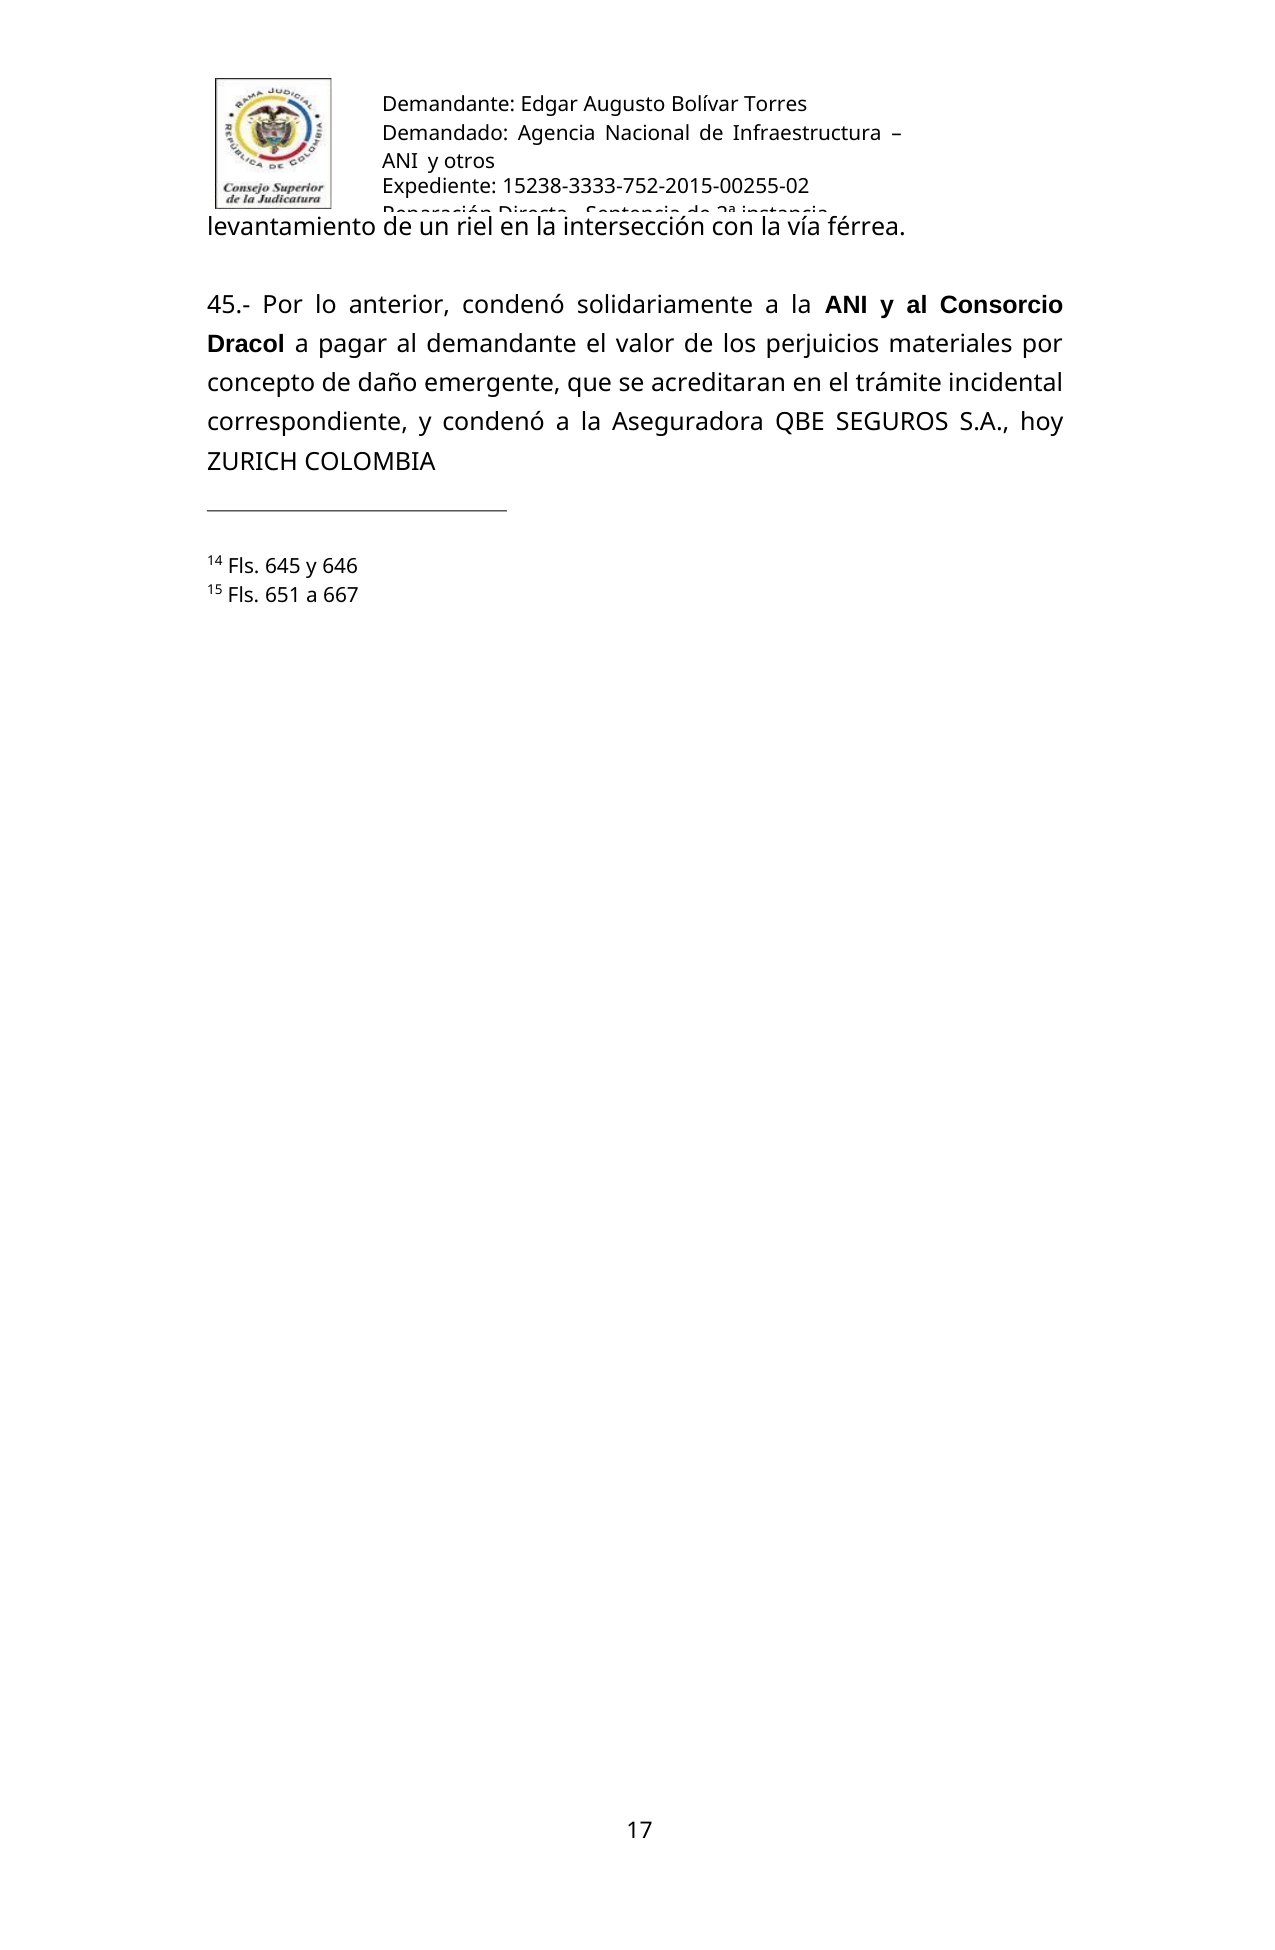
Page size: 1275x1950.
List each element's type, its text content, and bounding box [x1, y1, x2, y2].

text 14 Fls. 645 y 646 [207, 551, 1096, 580]
text 45.- Por lo anterior, condenó solidariamente a la ANI y al Consorcio Dracol a pagar al demandante el valor de los perjuicios materiales por concepto de daño emergente, que se acreditaran en el trámite incidental correspondiente, y condenó a la Aseguradora QBE SEGUROS S.A., hoy ZURICH COLOMBIA [207, 287, 1064, 477]
picture [215, 78, 332, 208]
text 15 Fls. 651 a 667 [207, 580, 1096, 609]
